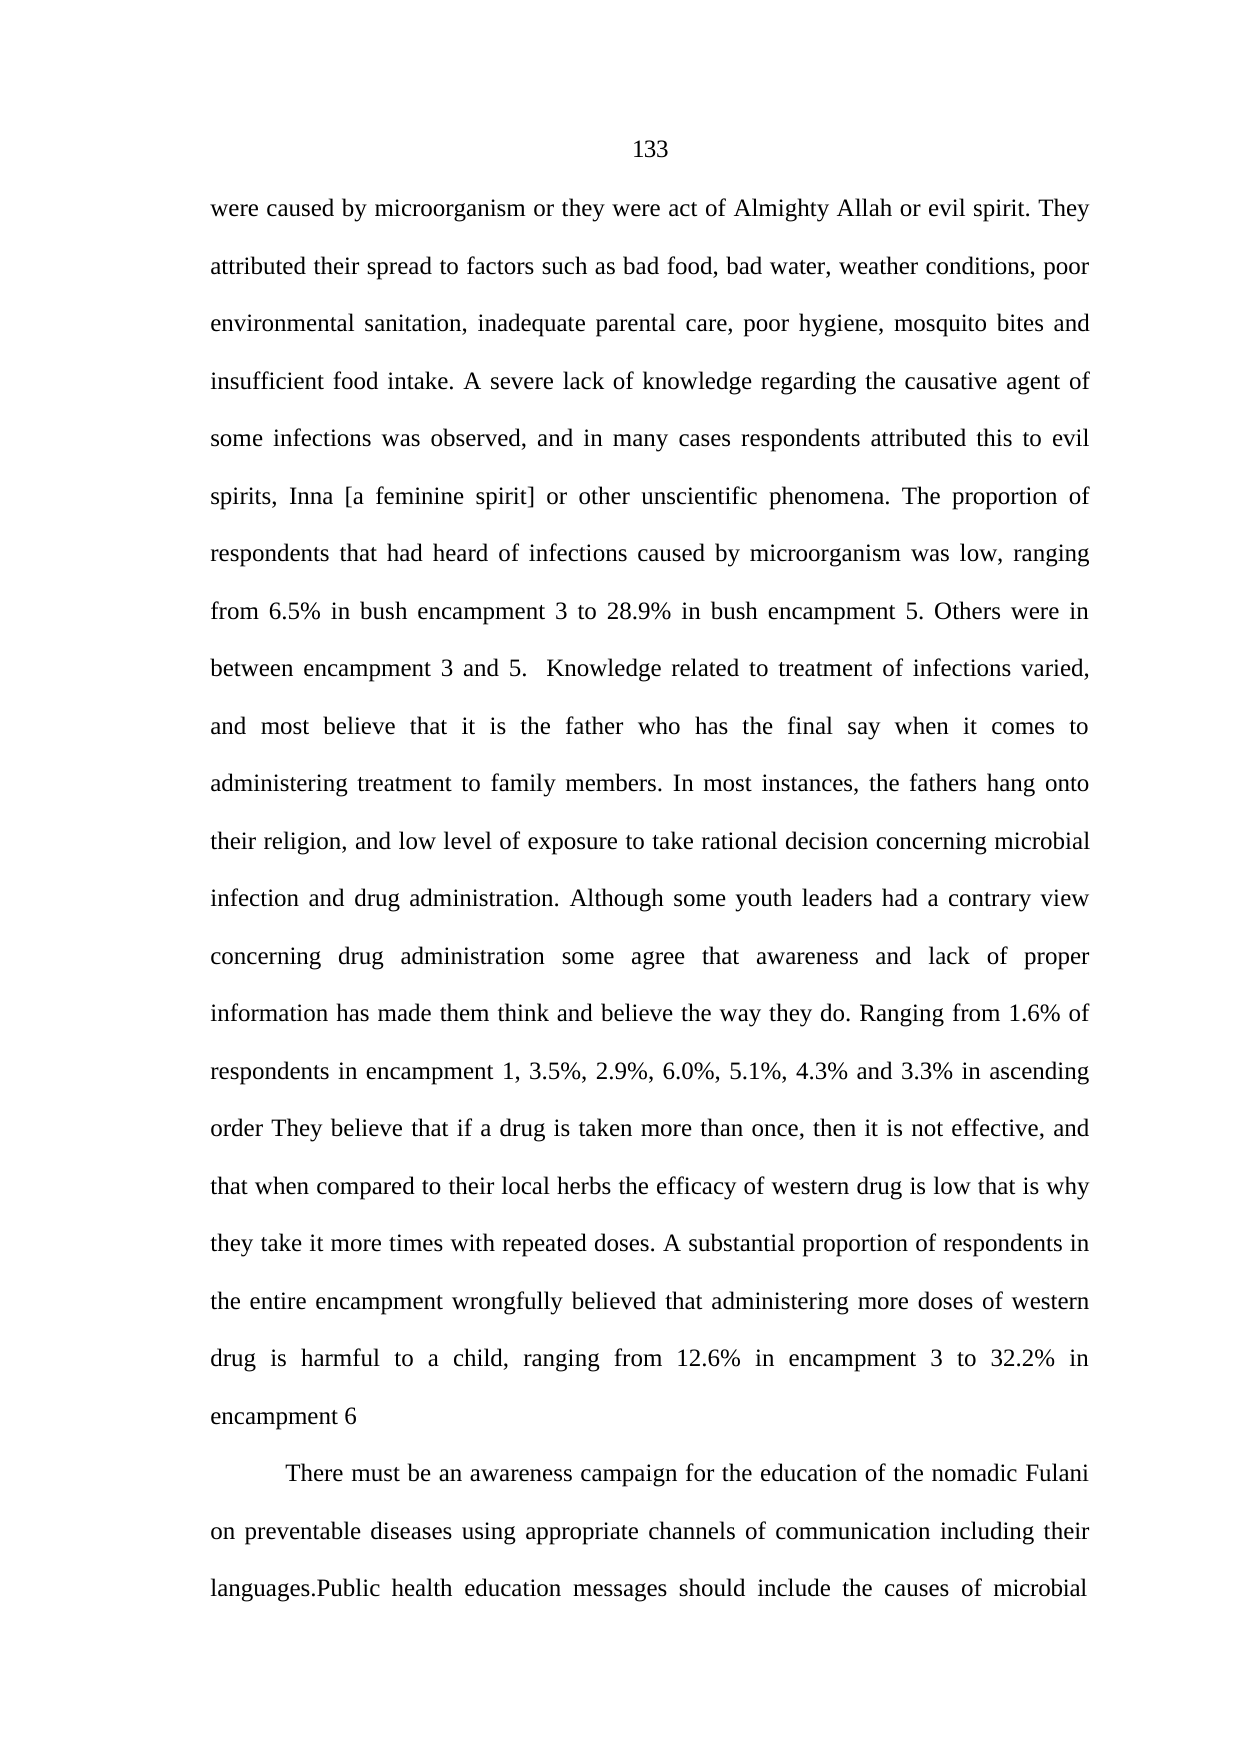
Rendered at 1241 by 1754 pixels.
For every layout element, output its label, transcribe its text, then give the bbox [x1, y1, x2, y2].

text were caused by microorganism or they were act of Almighty Allah or evil spirit. They attributed their spread to factors such as bad food, bad water, weather conditions, poor environmental sanitation, inadequate parental care, poor hygiene, mosquito bites and insufficient food intake. A severe lack of knowledge regarding the causative agent of some infections was observed, and in many cases respondents attributed this to evil spirits, Inna [a feminine spirit] or other unscientific phenomena. The proportion of respondents that had heard of infections caused by microorganism was low, ranging from 6.5% in bush encampment 3 to 28.9% in bush encampment 5. Others were in between encampment 3 and 5. Knowledge related to treatment of infections varied, and most believe that it is the father who has the final say when it comes to administering treatment to family members. In most instances, the fathers hang onto their religion, and low level of exposure to take rational decision concerning microbial infection and drug administration. Although some youth leaders had a contrary view concerning drug administration some agree that awareness and lack of proper information has made them think and believe the way they do. Ranging from 1.6% of respondents in encampment 1, 3.5%, 2.9%, 6.0%, 5.1%, 4.3% and 3.3% in ascending order They believe that if a drug is taken more than once, then it is not effective, and that when compared to their local herbs the efficacy of western drug is low that is why they take it more times with repeated doses. A substantial proportion of respondents in the entire encampment wrongfully believed that administering more doses of western drug is harmful to a child, ranging from 12.6% in encampment 3 to 32.2% in encampment 6 [210, 193, 1091, 1430]
text There must be an awareness campaign for the education of the nomadic Fulani on preventable diseases using appropriate channels of communication including their languages.Public health education messages should include the causes of microbial [210, 1458, 1090, 1602]
